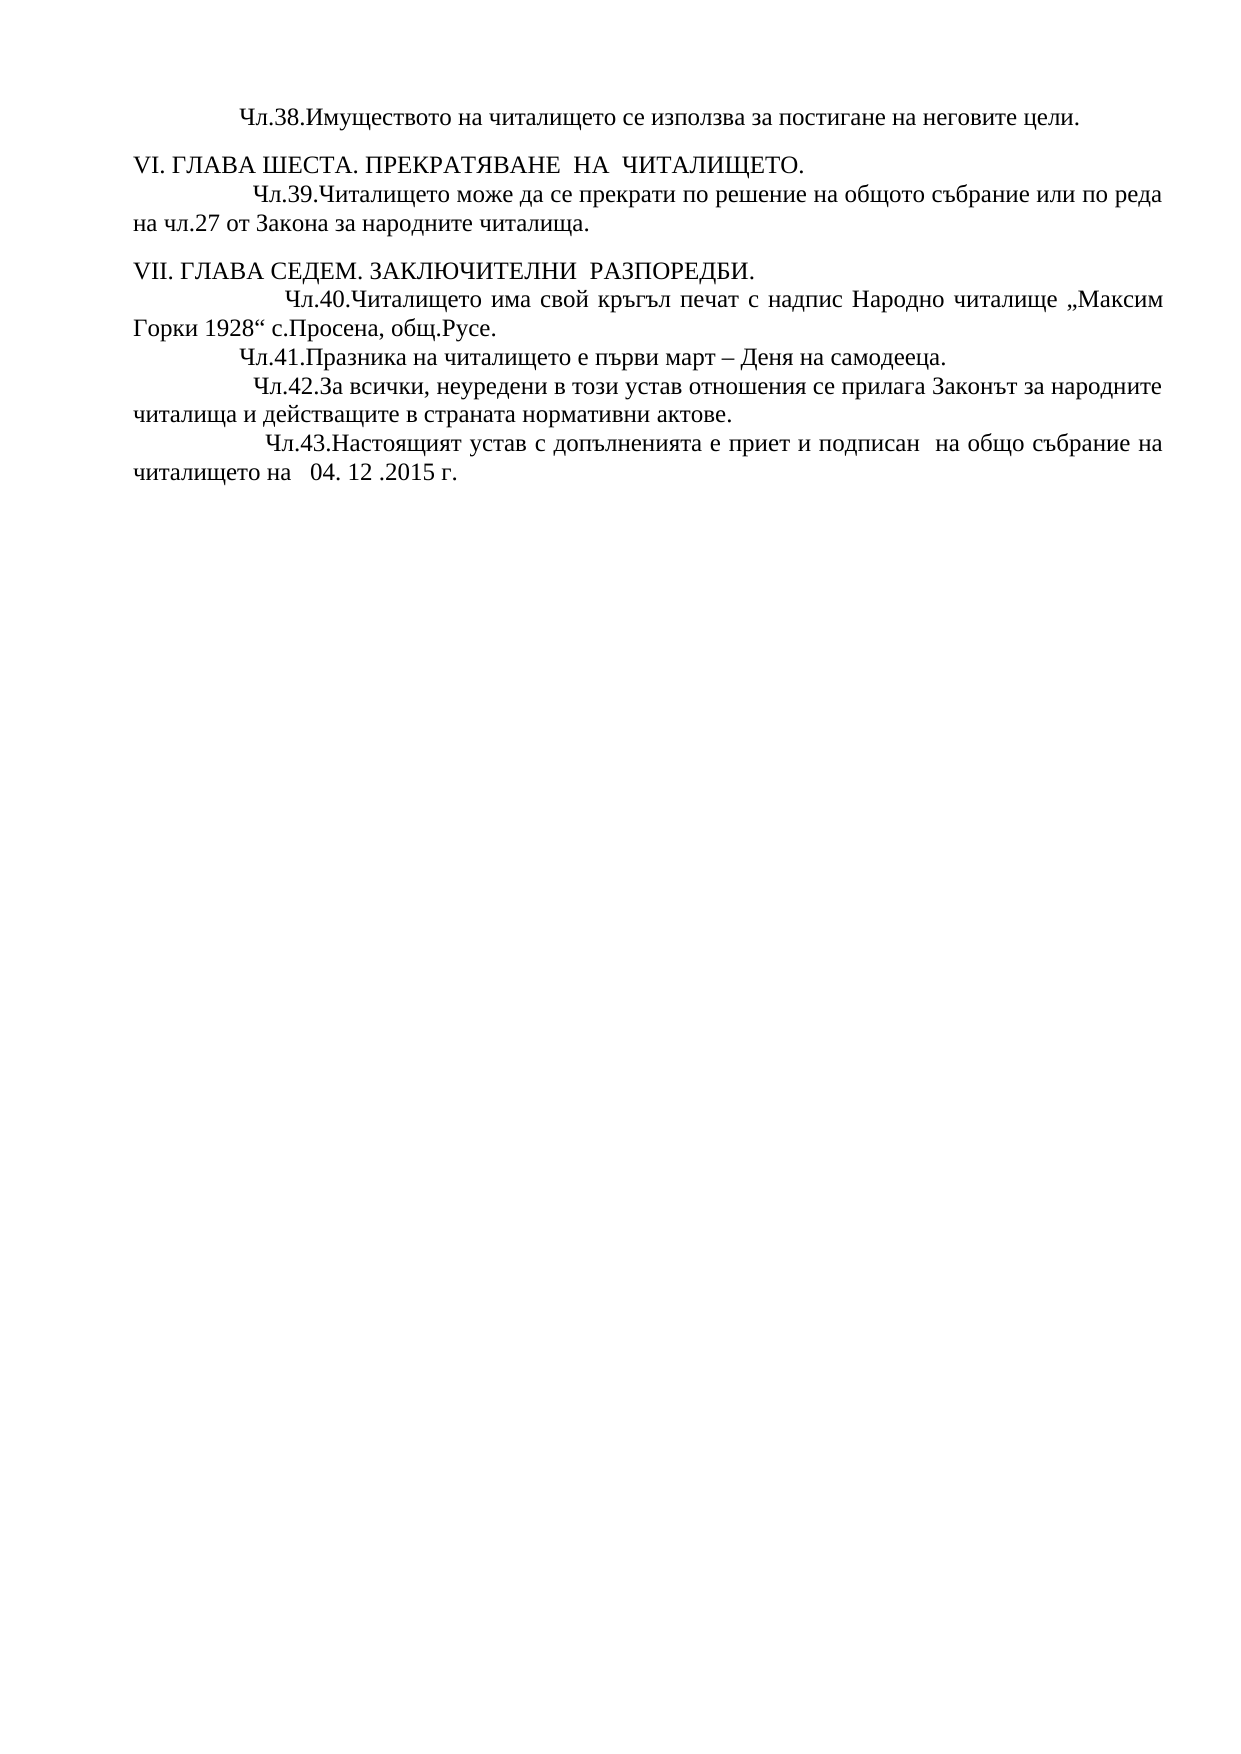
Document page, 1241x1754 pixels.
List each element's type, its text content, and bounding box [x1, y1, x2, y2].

text Чл.38.Имуществото на читалището се използва за постигане на неговите цели. [133, 102, 1165, 131]
text Чл.42.За всички, неуредени в този устав отношения се прилага Законът за народните читалища и действащите в страната нормативни актове. [133, 371, 1165, 428]
text Чл.43.Настоящият устав с допълненията е приет и подписан на общо събрание на читалището на 04. 12 .2015 г. [133, 428, 1165, 486]
text VІІ. ГЛАВА СЕДЕМ. ЗАКЛЮЧИТЕЛНИ РАЗПОРЕДБИ. [133, 256, 1165, 284]
text Чл.39.Читалището може да се прекрати по решение на общото събрание или по реда на чл.27 от Закона за народните читалища. [133, 179, 1165, 237]
text Чл.40.Читалището има свой кръгъл печат с надпис Народно читалище „Максим Горки 1928“ с.Просена, общ.Русе. [133, 284, 1165, 342]
text Чл.41.Празника на читалището е първи март – Деня на самодееца. [133, 342, 1165, 371]
text VІ. ГЛАВА ШЕСТА. ПРЕКРАТЯВАНЕ НА ЧИТАЛИЩЕТО. [133, 150, 1165, 179]
